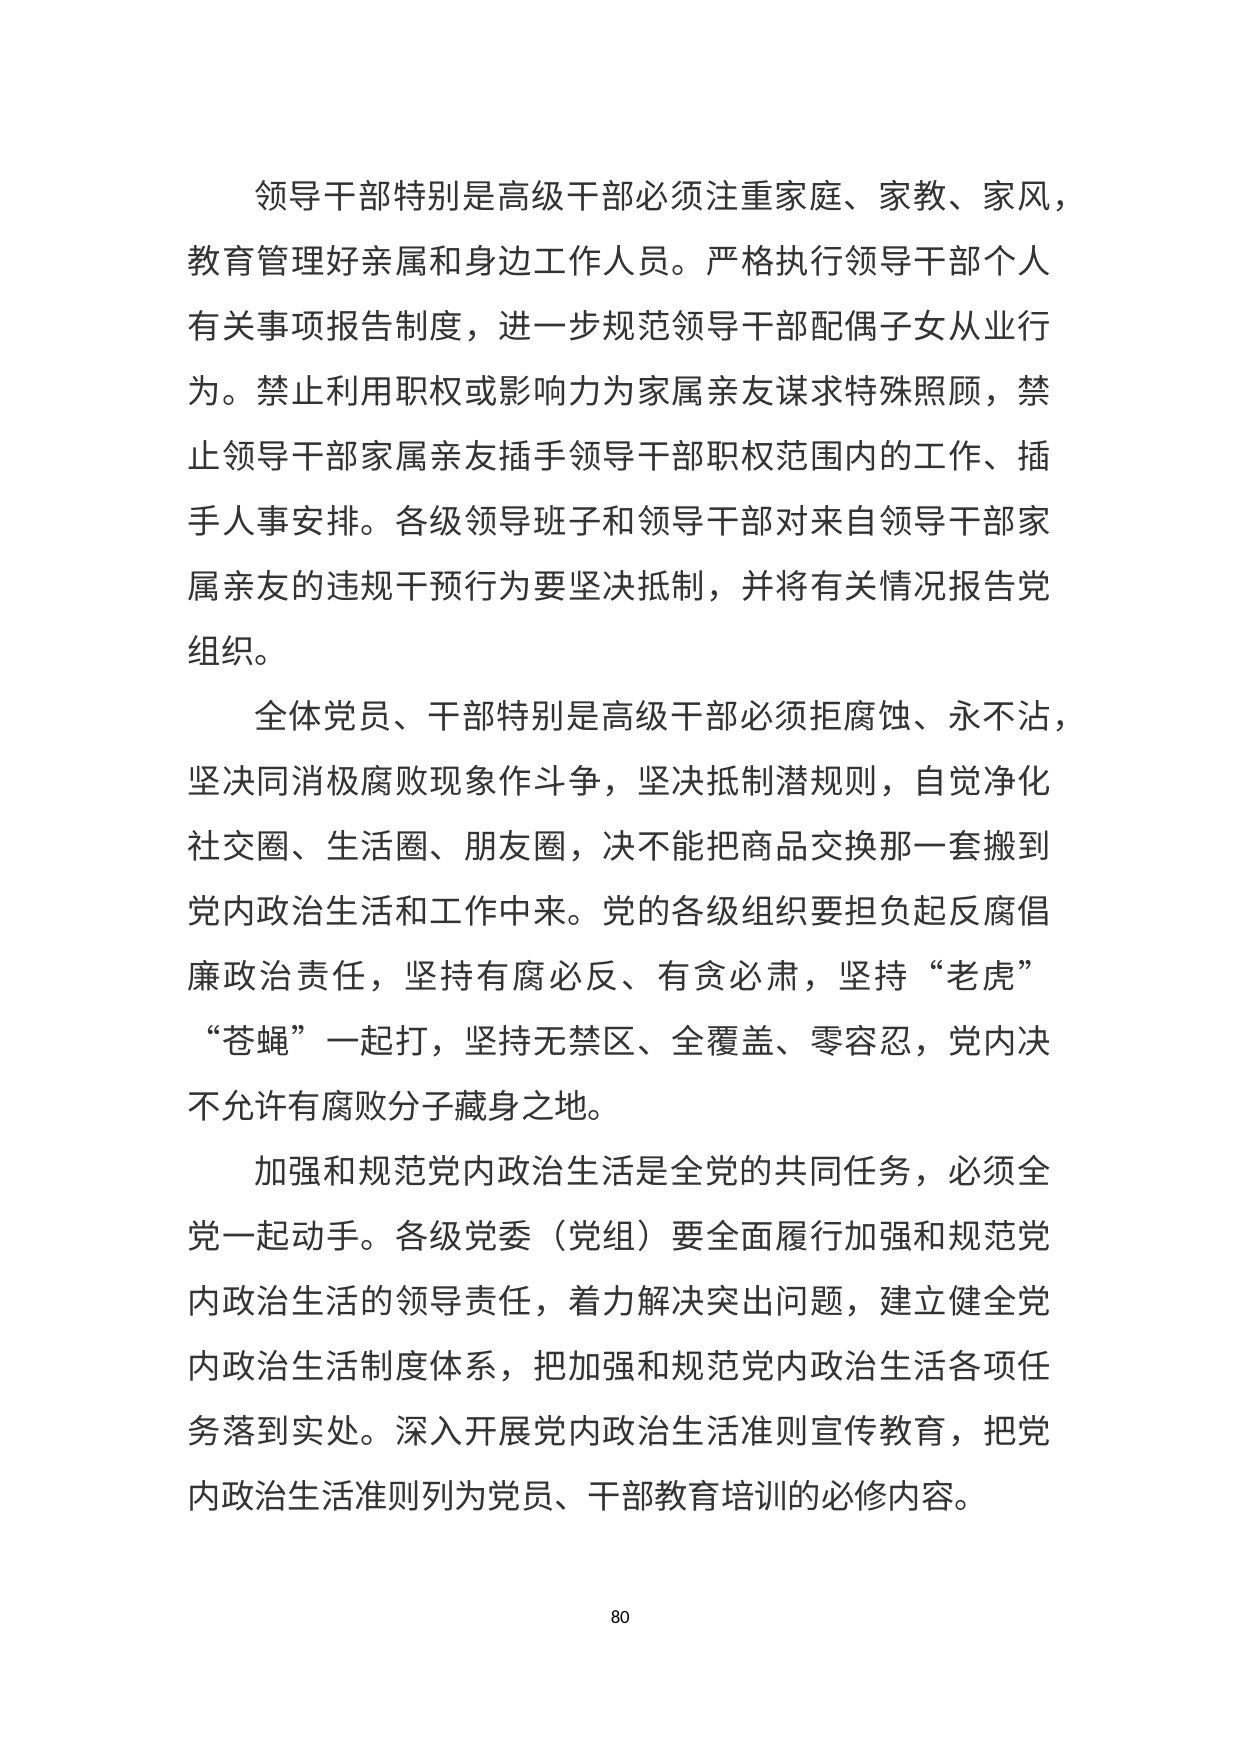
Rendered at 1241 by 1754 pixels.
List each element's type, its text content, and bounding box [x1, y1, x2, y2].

text 全体党员、干部特别是高级干部必须拒腐蚀、永不沾，坚决同消极腐败现象作斗争，坚决抵制潜规则，自觉净化社交圈、生活圈、朋友圈，决不能把商品交换那一套搬到党内政治生活和工作中来。党的各级组织要担负起反腐倡廉政治责任，坚持有腐必反、有贪必肃，坚持“老虎”“苍蝇”一起打，坚持无禁区、全覆盖、零容忍，党内决不允许有腐败分子藏身之地。 [187, 682, 1053, 1137]
text 领导干部特别是高级干部必须注重家庭、家教、家风，教育管理好亲属和身边工作人员。严格执行领导干部个人有关事项报告制度，进一步规范领导干部配偶子女从业行为。禁止利用职权或影响力为家属亲友谋求特殊照顾，禁止领导干部家属亲友插手领导干部职权范围内的工作、插手人事安排。各级领导班子和领导干部对来自领导干部家属亲友的违规干预行为要坚决抵制，并将有关情况报告党组织。 [187, 162, 1053, 682]
text 加强和规范党内政治生活是全党的共同任务，必须全党一起动手。各级党委（党组）要全面履行加强和规范党内政治生活的领导责任，着力解决突出问题，建立健全党内政治生活制度体系，把加强和规范党内政治生活各项任务落到实处。深入开展党内政治生活准则宣传教育，把党内政治生活准则列为党员、干部教育培训的必修内容。 [187, 1137, 1053, 1527]
